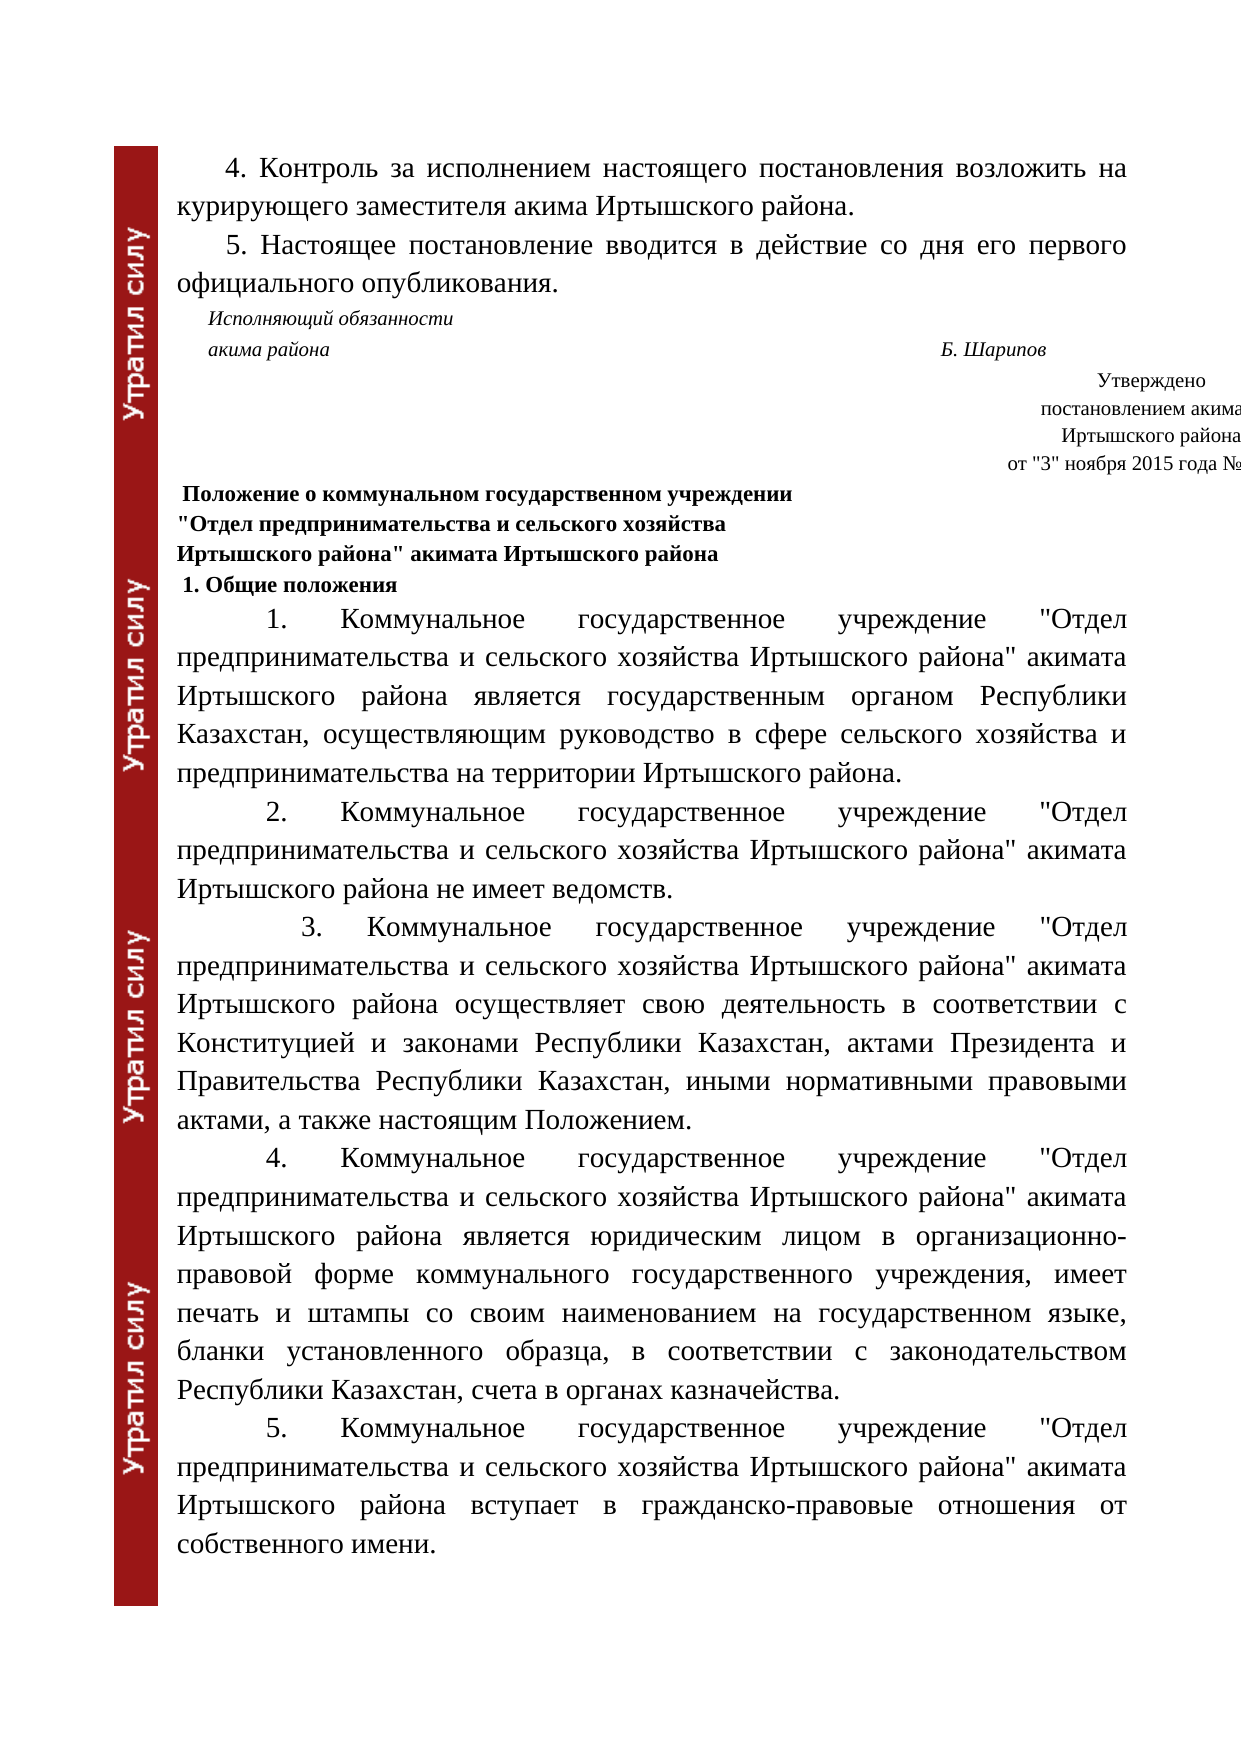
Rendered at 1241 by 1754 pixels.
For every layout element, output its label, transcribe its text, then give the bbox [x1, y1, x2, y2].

text 3. Коммунальное государственное учреждение "Отдел предпринимательства и сельского хозяйства Иртышского района" акимата Иртышского района осуществляет свою деятельность в соответствии с Конституцией и законами Республики Казахстан, актами Президента и Правительства Республики Казахстан, иными нормативными правовыми актами, а также настоящим Положением. [112, 909, 1128, 1136]
table_header Утверждено постановлением акимата Иртышского района от "3" ноября 2015 года № 285/8 [912, 366, 1240, 480]
table_header [101, 366, 912, 480]
picture [114, 789, 158, 794]
picture [114, 1136, 158, 1141]
picture [114, 299, 158, 304]
table_header Исполняющий обязанности [101, 304, 1240, 335]
text 1. Общие положения [112, 571, 1128, 597]
picture [114, 222, 158, 227]
text 5. Коммунальное государственное учреждение "Отдел предпринимательства и сельского хозяйства Иртышского района" акимата Иртышского района вступает в гражданско-правовые отношения от собственного имени. [112, 1410, 1128, 1559]
picture [114, 567, 158, 571]
table_cell акима района [101, 335, 939, 366]
picture [114, 146, 158, 150]
picture [114, 904, 158, 909]
table_cell Б. Шарипов [939, 335, 1240, 366]
text Положение о коммунальном государственном учреждении "Отдел предпринимательства и сельского хозяйства Иртышского района" акимата Иртышского района [112, 480, 1128, 567]
text 2. Коммунальное государственное учреждение "Отдел предпринимательства и сельского хозяйства Иртышского района" акимата Иртышского района не имеет ведомств. [112, 794, 1128, 904]
text 1. Коммунальное государственное учреждение "Отдел предпринимательства и сельского хозяйства Иртышского района" акимата Иртышского района является государственным органом Республики Казахстан, осуществляющим руководство в сфере сельского хозяйства и предпринимательства на территории Иртышского района. [112, 601, 1128, 789]
text 5. Настоящее постановление вводится в действие со дня его первого официального опубликования. [112, 227, 1128, 299]
text 4. Контроль за исполнением настоящего постановления возложить на курирующего заместителя акима Иртышского района. [112, 150, 1128, 222]
picture [114, 597, 158, 601]
text 4. Коммунальное государственное учреждение "Отдел предпринимательства и сельского хозяйства Иртышского района" акимата Иртышского района является юридическим лицом в организационно-правовой форме коммунального государственного учреждения, имеет печать и штампы со своим наименованием на государственном языке, бланки установленного образца, в соответствии с законодательством Республики Казахстан, счета в органах казначейства. [112, 1141, 1128, 1405]
picture [114, 1559, 158, 1606]
picture [114, 1405, 158, 1410]
